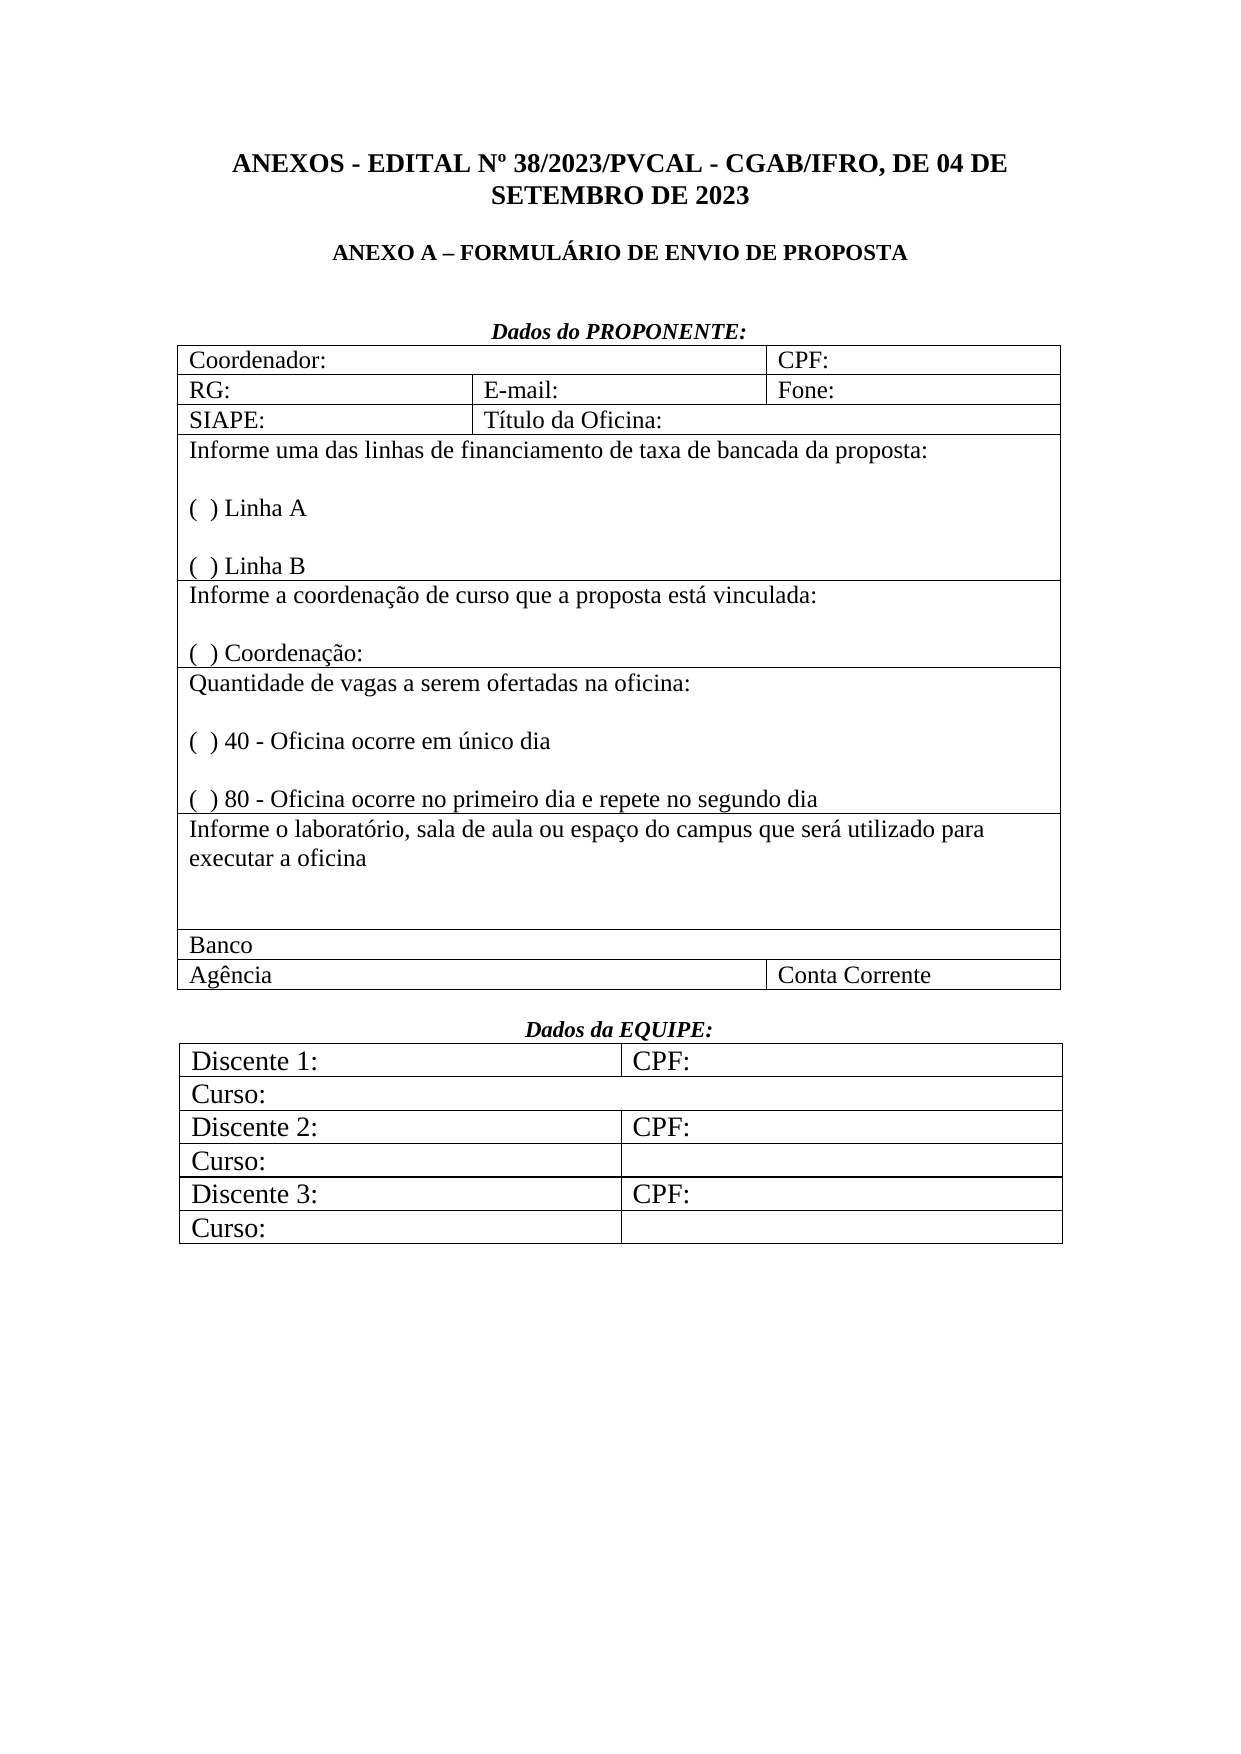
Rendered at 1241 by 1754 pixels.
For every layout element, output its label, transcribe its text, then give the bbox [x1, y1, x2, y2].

table_cell RG: [178, 375, 472, 404]
table_cell CPF: [622, 1178, 1062, 1210]
table_cell Curso: [180, 1211, 621, 1243]
table_cell Discente 3: [180, 1178, 621, 1210]
table_header CPF: [622, 1044, 1062, 1076]
table_cell Informe a coordenação de curso que a proposta está vinculada: ( ) Coordenação: [178, 581, 1060, 667]
table_header CPF: [767, 346, 1060, 374]
table_cell [622, 1211, 1062, 1243]
table_cell CPF: [622, 1111, 1062, 1143]
table_cell SIAPE: [178, 405, 472, 434]
text ANEXO A – FORMULÁRIO DE ENVIO DE PROPOSTA [179, 239, 1061, 265]
table_cell Fone: [767, 375, 1060, 404]
text ANEXOS - EDITAL Nº 38/2023/PVCAL - CGAB/IFRO, DE 04 DE SETEMBRO DE 2023 [177, 148, 1063, 210]
table_cell Curso: [180, 1077, 1062, 1109]
table_cell Título da Oficina: [473, 405, 1060, 434]
table_cell Quantidade de vagas a serem ofertadas na oficina: ( ) 40 - Oficina ocorre em único dia ( ) 80 - Oficina ocorre no primeiro dia e repete no segundo dia [178, 668, 1060, 813]
table_cell Banco [178, 930, 1060, 959]
text Dados do PROPONENTE: [179, 318, 1061, 344]
table_cell [622, 1144, 1062, 1176]
table_cell E-mail: [473, 375, 766, 404]
text Dados da EQUIPE: [179, 1016, 1061, 1043]
table_header Coordenador: [178, 346, 766, 374]
table_cell Conta Corrente [767, 960, 1060, 989]
table_cell Agência [178, 960, 766, 989]
table_cell Informe o laboratório, sala de aula ou espaço do campus que será utilizado para executar a oficina [178, 814, 1060, 929]
table_cell Curso: [180, 1144, 621, 1176]
table_cell Informe uma das linhas de financiamento de taxa de bancada da proposta: ( ) Linha A ( ) Linha B [178, 435, 1060, 579]
table_header Discente 1: [180, 1044, 621, 1076]
table_cell Discente 2: [180, 1111, 621, 1143]
